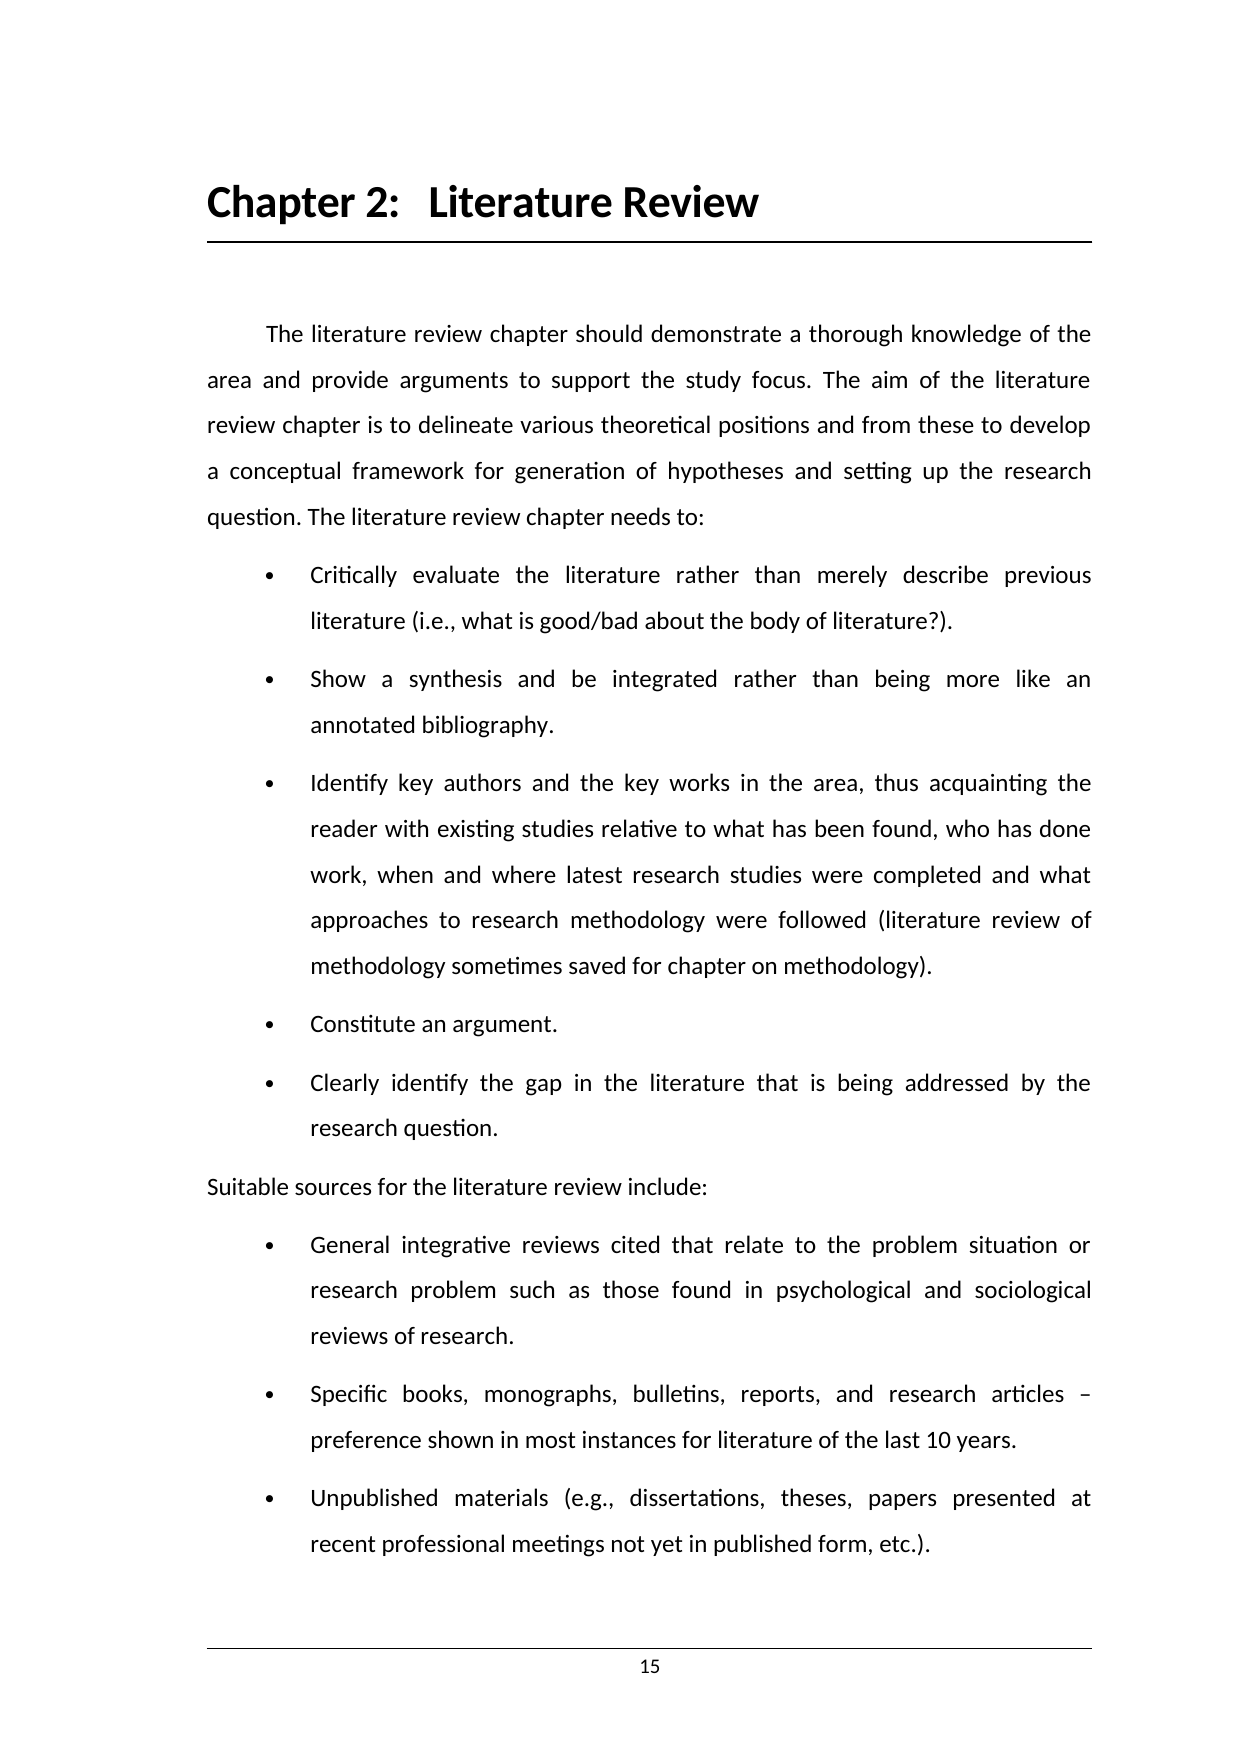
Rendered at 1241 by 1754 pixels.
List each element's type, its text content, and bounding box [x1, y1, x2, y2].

text Specific books, monographs, bulletins, reports, and research articles – preference shown in most instances for literature of the last 10 years. [266, 1378, 1092, 1455]
text Unpublished materials (e.g., dissertations, theses, papers presented at recent professional meetings not yet in published form, etc.). [266, 1482, 1092, 1559]
subtitle Literature Review [207, 173, 1092, 241]
text Constitute an argument. [266, 1008, 1092, 1039]
text Identify key authors and the key works in the area, thus acquainting the reader with existing studies relative to what has been found, who has done work, when and where latest research studies were completed and what approaches to research methodology were followed (literature review of methodology sometimes saved for chapter on methodology). [266, 767, 1092, 981]
text General integrative reviews cited that relate to the problem situation or research problem such as those found in psychological and sociological reviews of research. [266, 1229, 1092, 1351]
text Clearly identify the gap in the literature that is being addressed by the research question. [266, 1067, 1092, 1143]
text Critically evaluate the literature rather than merely describe previous literature (i.e., what is good/bad about the body of literature?). [266, 559, 1092, 636]
text The literature review chapter should demonstrate a thorough knowledge of the area and provide arguments to support the study focus. The aim of the literature review chapter is to delineate various theoretical positions and from these to develop a conceptual framework for generation of hypotheses and setting up the research question. The literature review chapter needs to: [207, 318, 1092, 532]
text Show a synthesis and be integrated rather than being more like an annotated bibliography. [266, 663, 1092, 739]
text Suitable sources for the literature review include: [207, 1171, 1092, 1201]
